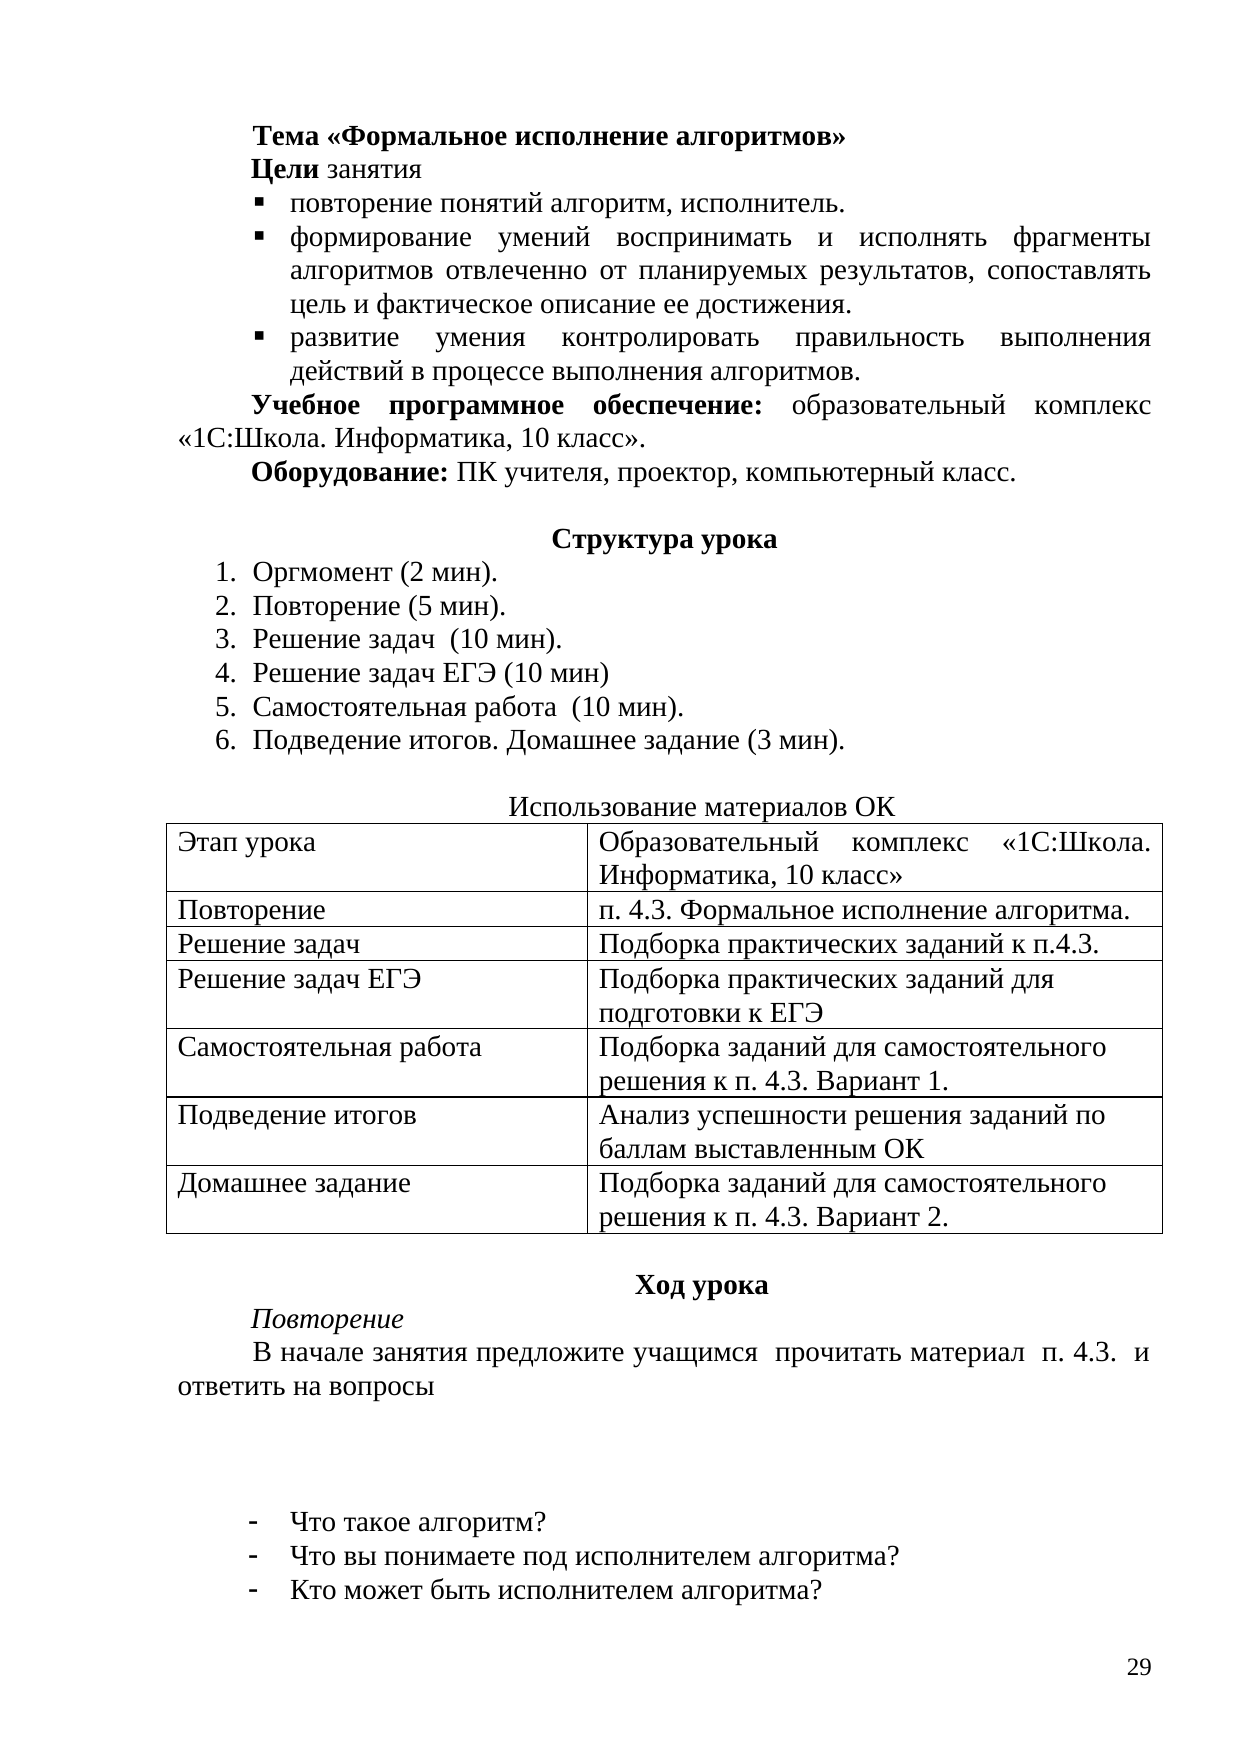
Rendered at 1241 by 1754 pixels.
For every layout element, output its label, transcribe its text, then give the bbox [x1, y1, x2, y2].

table_cell Анализ успешности решения заданий по баллам выставленным ОК [588, 1098, 1162, 1164]
text Цели занятия [177, 152, 1152, 185]
list повторение понятий алгоритм, исполнитель. [252, 185, 1152, 219]
table_cell Подборка практических заданий для подготовки к ЕГЭ [588, 961, 1162, 1028]
list Самостоятельная работа (10 мин). [215, 689, 1152, 722]
text Использование материалов ОК [177, 789, 1152, 823]
table_cell Решение задач ЕГЭ [167, 961, 587, 1028]
text Структура урока [177, 521, 1152, 554]
table_cell Домашнее задание [167, 1166, 587, 1233]
table_cell Подборка практических заданий к п.4.3. [588, 927, 1162, 960]
table_cell Подборка заданий для самостоятельного решения к п. 4.3. Вариант 2. [588, 1166, 1162, 1233]
table_cell Подведение итогов [167, 1098, 587, 1164]
list развитие умения контролировать правильность выполнения действий в процессе выполнения алгоритмов. [252, 319, 1152, 387]
text Учебное программное обеспечение: образовательный комплекс «1С:Школа. Информатика, 10 класс». [177, 387, 1152, 454]
text Ход урока [177, 1267, 1152, 1301]
list Решение задач ЕГЭ (10 мин) [215, 655, 1152, 689]
list Что вы понимаете под исполнителем алгоритма? [177, 1538, 1152, 1572]
table_header Образовательный комплекс «1С:Школа. Информатика, 10 класс» [588, 824, 1162, 891]
list Кто может быть исполнителем алгоритма? [177, 1572, 1152, 1605]
text Тема «Формальное исполнение алгоритмов» [177, 118, 1152, 152]
table_cell Подборка заданий для самостоятельного решения к п. 4.3. Вариант 1. [588, 1029, 1162, 1096]
list Подведение итогов. Домашнее задание (3 мин). [215, 722, 1152, 756]
list Что такое алгоритм? [177, 1504, 1152, 1538]
list Решение задач (10 мин). [215, 622, 1152, 655]
table_cell Самостоятельная работа [167, 1029, 587, 1096]
table_cell Повторение [167, 892, 587, 926]
text Оборудование: ПК учителя, проектор, компьютерный класс. [177, 454, 1152, 487]
text В начале занятия предложите учащимся прочитать материал п. 4.3. и ответить на вопросы [177, 1334, 1152, 1401]
table_cell п. 4.3. Формальное исполнение алгоритма. [588, 892, 1162, 926]
table_header Этап урока [167, 824, 587, 891]
list формирование умений воспринимать и исполнять фрагменты алгоритмов отвлеченно от планируемых результатов, сопоставлять цель и фактическое описание ее достижения. [252, 219, 1152, 319]
list Оргмомент (2 мин). [215, 554, 1152, 588]
list Повторение (5 мин). [215, 588, 1152, 622]
table_cell Решение задач [167, 927, 587, 960]
text Повторение [215, 1301, 1152, 1334]
